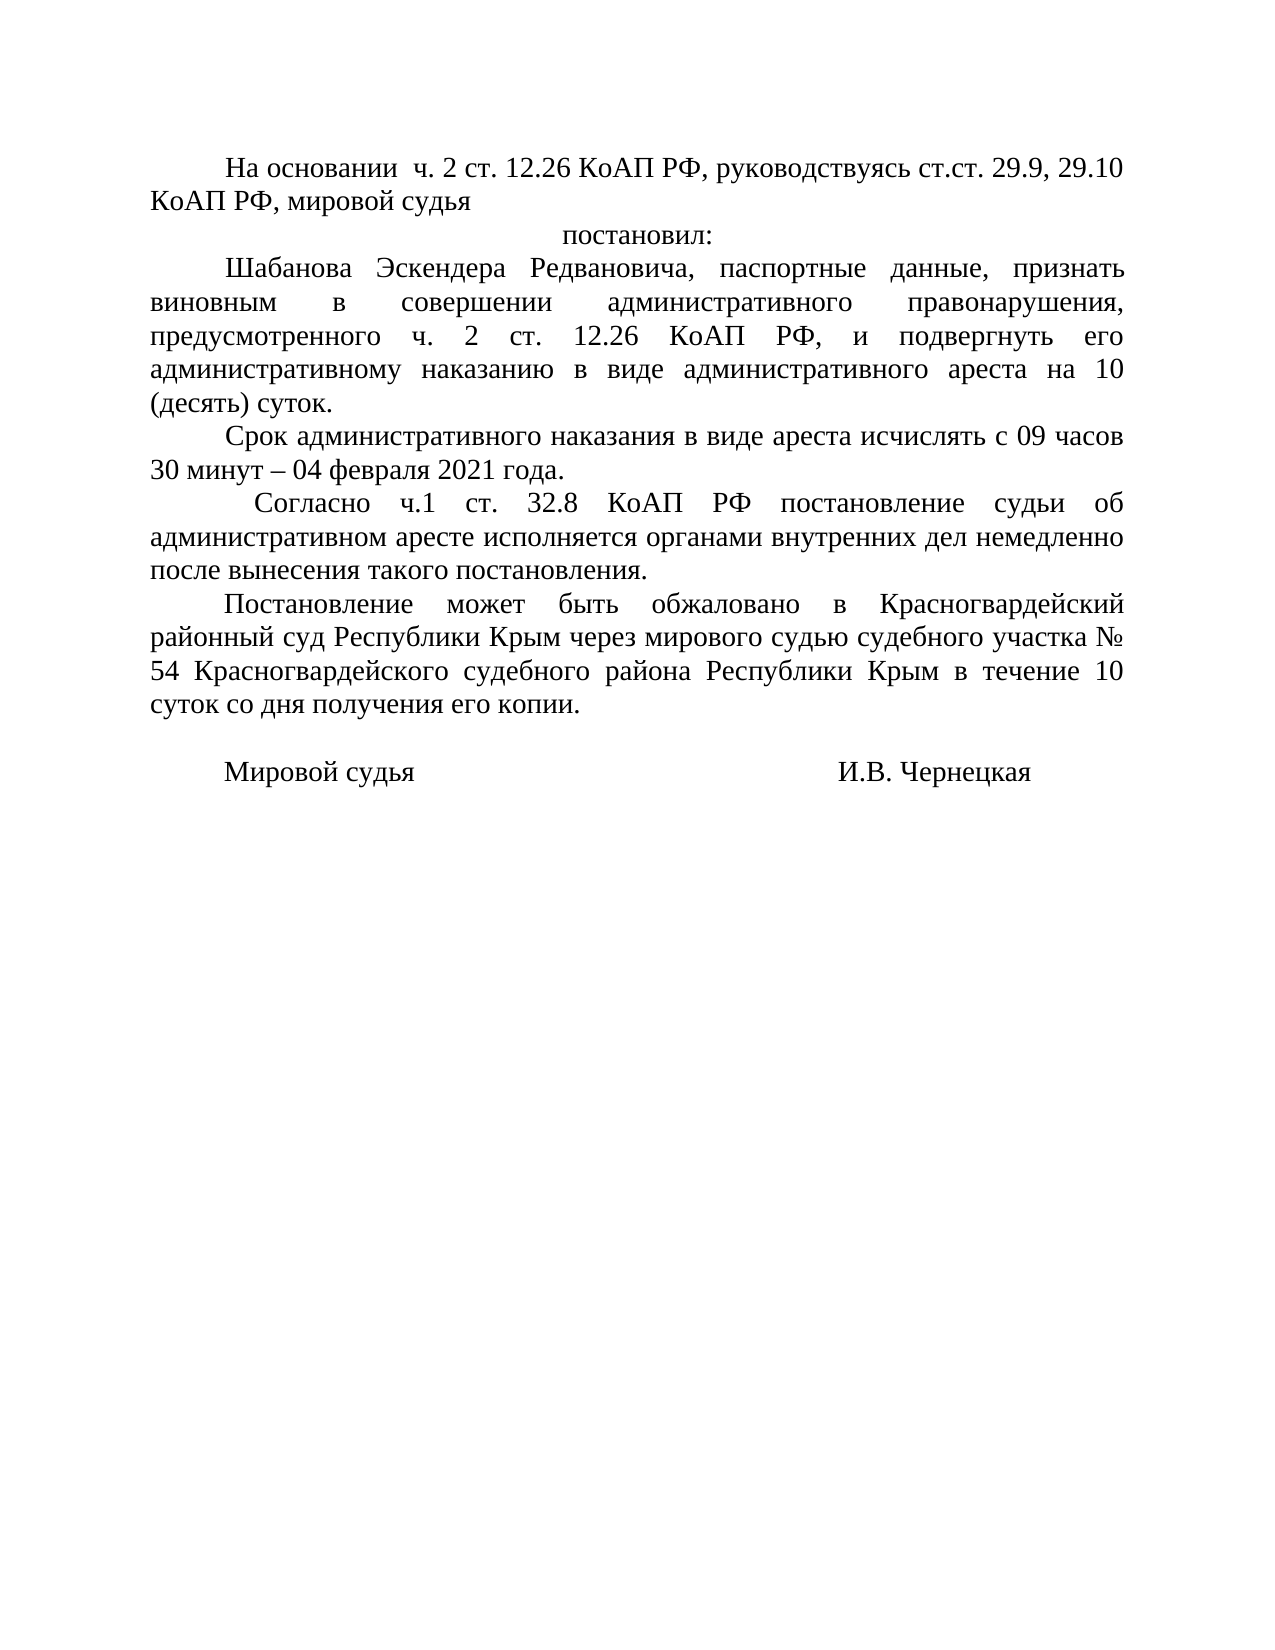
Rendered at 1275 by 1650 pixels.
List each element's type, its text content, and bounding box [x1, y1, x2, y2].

text Срок административного наказания в виде ареста исчислять с 09 часов 30 минут – 04 февраля 2021 года. [150, 418, 1125, 485]
text Согласно ч.1 ст. 32.8 КоАП РФ постановление судьи об административном аресте исполняется органами внутренних дел немедленно после вынесения такого постановления. [150, 485, 1125, 586]
text постановил: [150, 217, 1125, 251]
text Шабанова Эскендера Редвановича, паспортные данные, признать виновным в совершении административного правонарушения, предусмотренного ч. 2 ст. 12.26 КоАП РФ, и подвергнуть его административному наказанию в виде административного ареста на 10 (десять) суток. [150, 251, 1125, 418]
text На основании ч. 2 ст. 12.26 КоАП РФ, руководствуясь ст.ст. 29.9, 29.10 КоАП РФ, мировой судья [150, 150, 1125, 217]
text Мировой судья И.В. Чернецкая [150, 754, 1125, 787]
text Постановление может быть обжаловано в Красногвардейский районный суд Республики Крым через мирового судью судебного участка № 54 Красногвардейского судебного района Республики Крым в течение 10 суток со дня получения его копии. [150, 586, 1125, 720]
